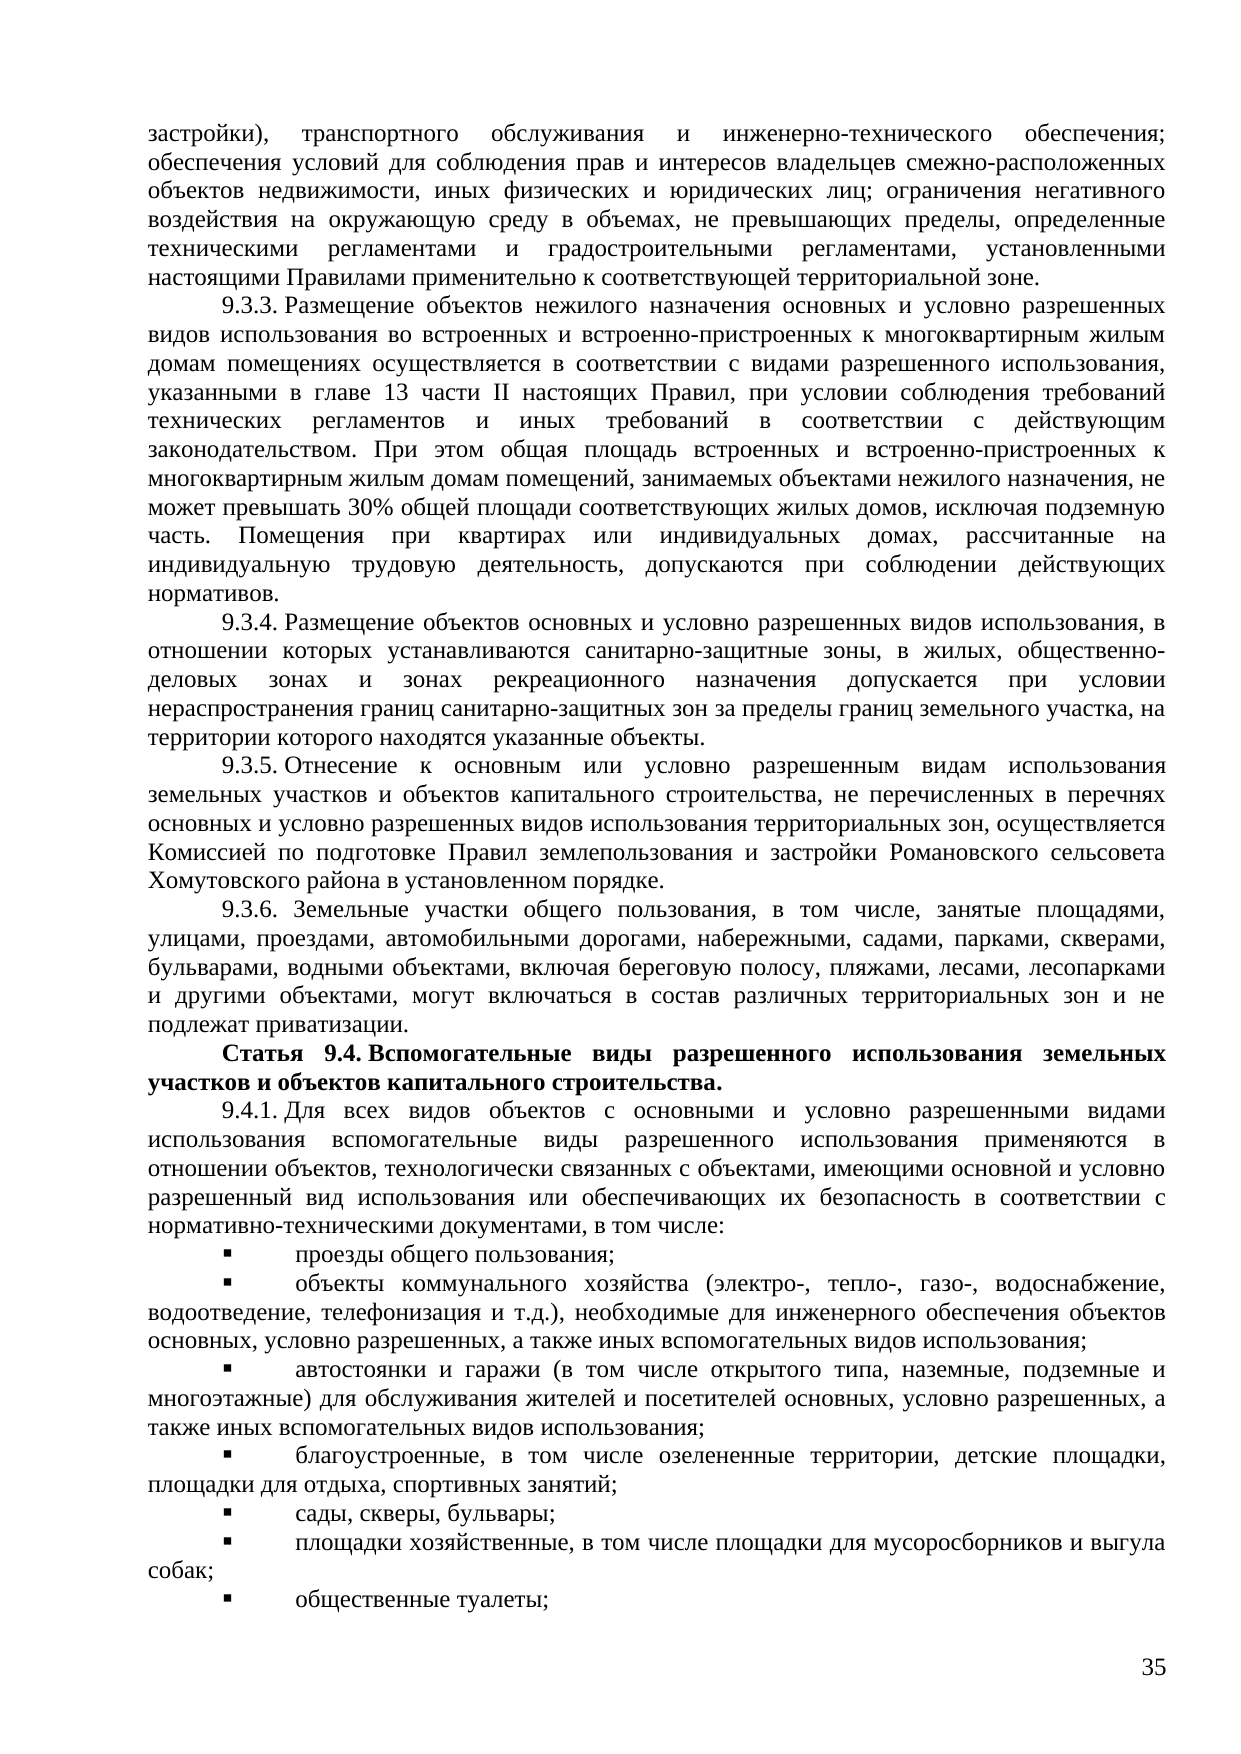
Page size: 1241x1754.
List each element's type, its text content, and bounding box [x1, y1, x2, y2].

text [148, 118, 1167, 291]
list площадки хозяйственные, в том числе площадки для мусоросборников и выгула собак; [148, 1527, 1167, 1584]
text 9.4.1. Для всех видов объектов с основными и условно разрешенными видами использования вспомогательные виды разрешенного использования применяются в отношении объектов, технологически связанных с объектами, имеющими основной и условно разрешенный вид использования или обеспечивающих их безопасность в соответствии с нормативно-техническими документами, в том числе: [148, 1096, 1167, 1239]
list сады, скверы, бульвары; [148, 1498, 1167, 1527]
text 9.3.5. Отнесение к основным или условно разрешенным видам использования земельных участков и объектов капитального строительства, не перечисленных в перечнях основных и условно разрешенных видов использования территориальных зон, осуществляется Комиссией по подготовке Правил землепользования и застройки Романовского сельсовета Хомутовского района в установленном порядке. [148, 751, 1167, 894]
list благоустроенные, в том числе озелененные территории, детские площадки, площадки для отдыха, спортивных занятий; [148, 1441, 1167, 1498]
list автостоянки и гаражи (в том числе открытого типа, наземные, подземные и многоэтажные) для обслуживания жителей и посетителей основных, условно разрешенных, а также иных вспомогательных видов использования; [148, 1354, 1167, 1441]
list объекты коммунального хозяйства (электро-, тепло-, газо-, водоснабжение, водоотведение, телефонизация и т.д.), необходимые для инженерного обеспечения объектов основных, условно разрешенных, а также иных вспомогательных видов использования; [148, 1268, 1167, 1354]
text 9.3.6. Земельные участки общего пользования, в том числе, занятые площадями, улицами, проездами, автомобильными дорогами, набережными, садами, парками, скверами, бульварами, водными объектами, включая береговую полосу, пляжами, лесами, лесопарками и другими объектами, могут включаться в состав различных территориальных зон и не подлежат приватизации. [148, 894, 1167, 1038]
list проезды общего пользования; [148, 1239, 1167, 1268]
text 9.3.3. Размещение объектов нежилого назначения основных и условно разрешенных видов использования во встроенных и встроенно-пристроенных к многоквартирным жилым домам помещениях осуществляется в соответствии с видами разрешенного использования, указанными в главе 13 части II настоящих Правил, при условии соблюдения требований технических регламентов и иных требований в соответствии с действующим законодательством. При этом общая площадь встроенных и встроенно-пристроенных к многоквартирным жилым домам помещений, занимаемых объектами нежилого назначения, не может превышать 30% общей площади соответствующих жилых домов, исключая подземную часть. Помещения при квартирах или индивидуальных домах, рассчитанные на индивидуальную трудовую деятельность, допускаются при соблюдении действующих нормативов. [148, 291, 1167, 607]
list общественные туалеты; [148, 1584, 1167, 1613]
list Статья 9.4. Вспомогательные виды разрешенного использования земельных участков и объектов капитального строительства. [148, 1038, 1167, 1096]
text 9.3.4. Размещение объектов основных и условно разрешенных видов использования, в отношении которых устанавливаются санитарно-защитные зоны, в жилых, общественно-деловых зонах и зонах рекреационного назначения допускается при условии нераспространения границ санитарно-защитных зон за пределы границ земельного участка, на территории которого находятся указанные объекты. [148, 607, 1167, 751]
